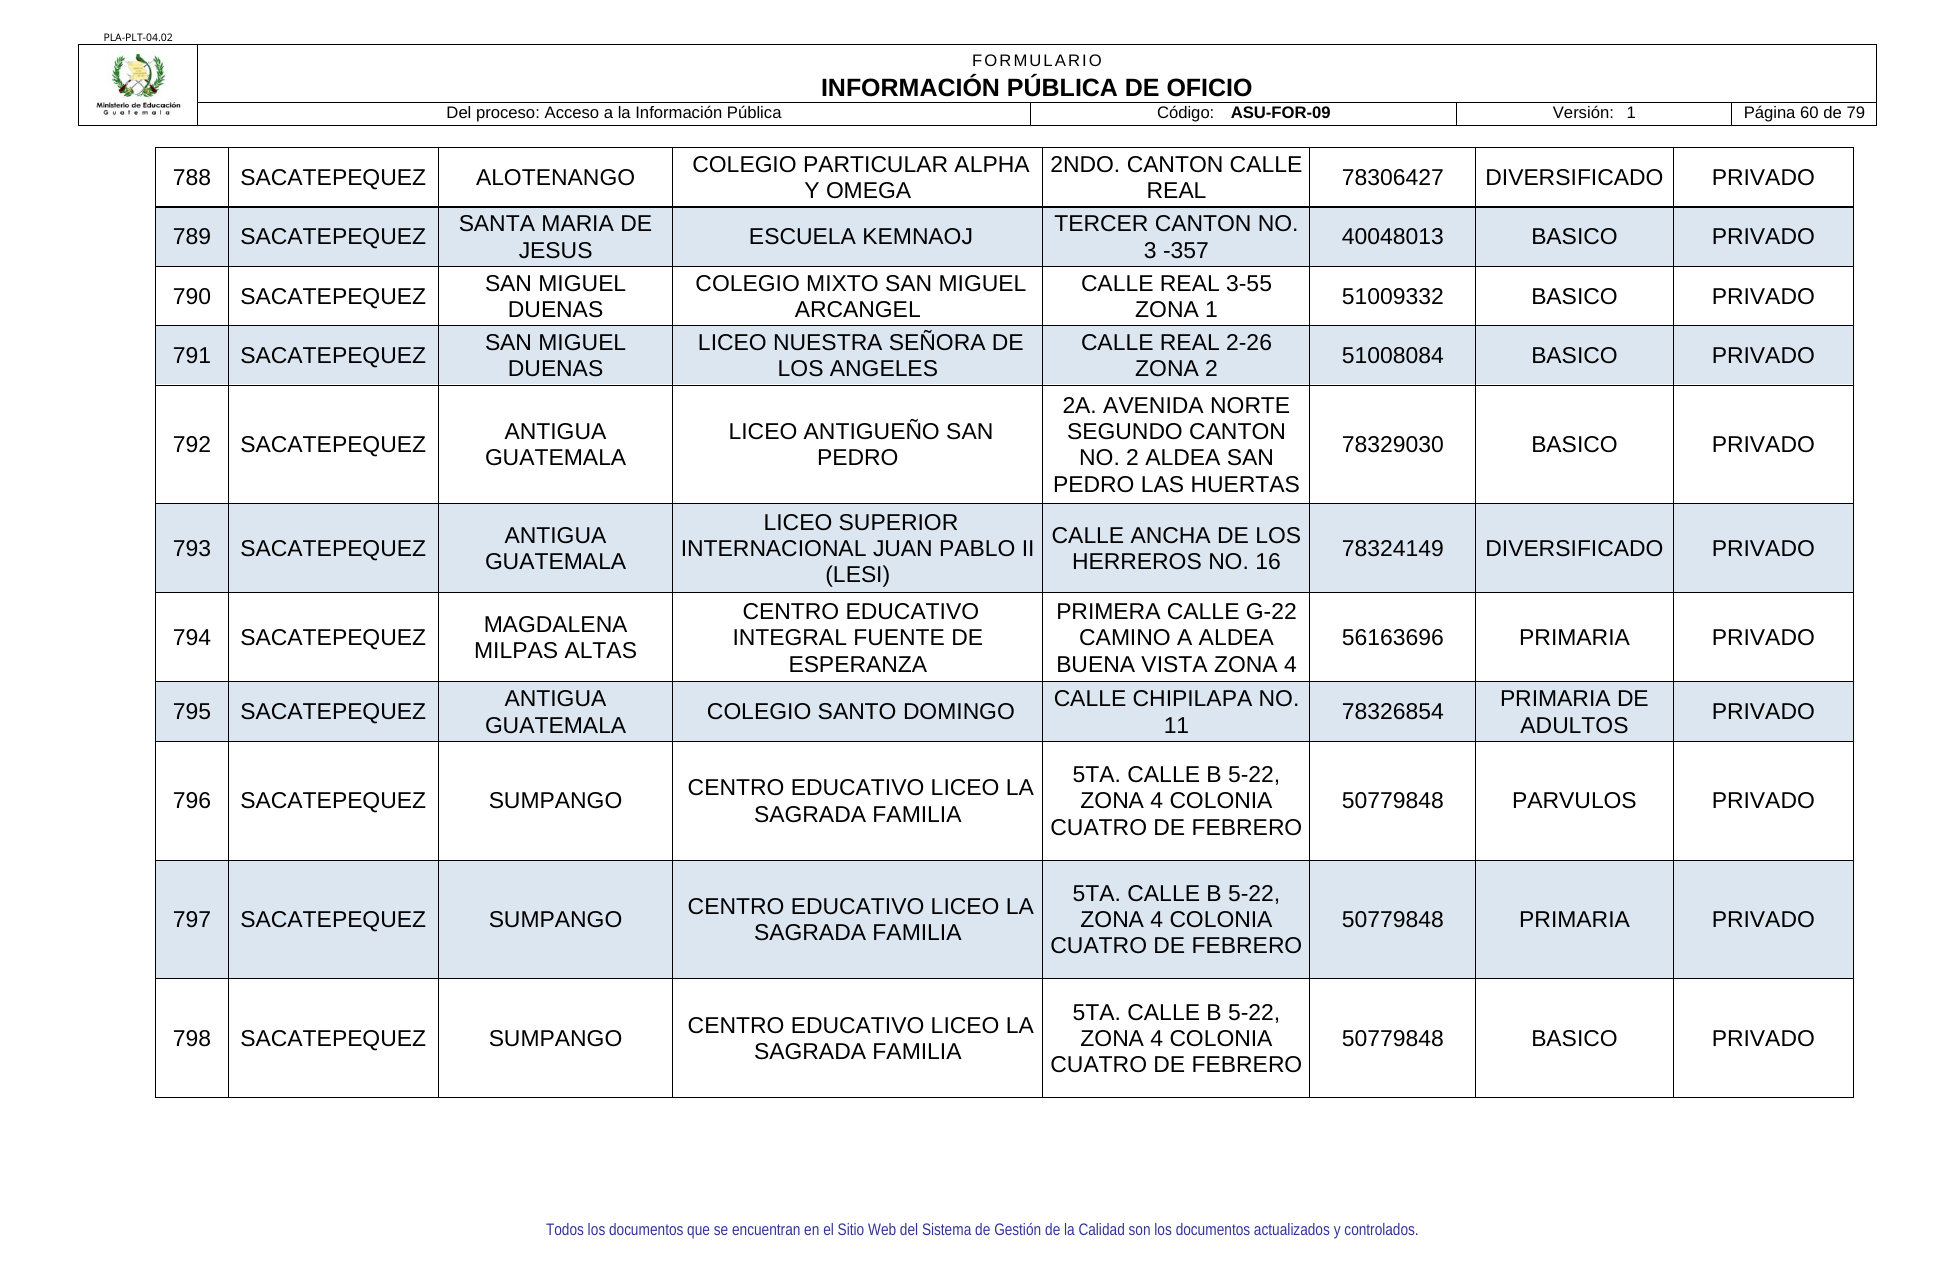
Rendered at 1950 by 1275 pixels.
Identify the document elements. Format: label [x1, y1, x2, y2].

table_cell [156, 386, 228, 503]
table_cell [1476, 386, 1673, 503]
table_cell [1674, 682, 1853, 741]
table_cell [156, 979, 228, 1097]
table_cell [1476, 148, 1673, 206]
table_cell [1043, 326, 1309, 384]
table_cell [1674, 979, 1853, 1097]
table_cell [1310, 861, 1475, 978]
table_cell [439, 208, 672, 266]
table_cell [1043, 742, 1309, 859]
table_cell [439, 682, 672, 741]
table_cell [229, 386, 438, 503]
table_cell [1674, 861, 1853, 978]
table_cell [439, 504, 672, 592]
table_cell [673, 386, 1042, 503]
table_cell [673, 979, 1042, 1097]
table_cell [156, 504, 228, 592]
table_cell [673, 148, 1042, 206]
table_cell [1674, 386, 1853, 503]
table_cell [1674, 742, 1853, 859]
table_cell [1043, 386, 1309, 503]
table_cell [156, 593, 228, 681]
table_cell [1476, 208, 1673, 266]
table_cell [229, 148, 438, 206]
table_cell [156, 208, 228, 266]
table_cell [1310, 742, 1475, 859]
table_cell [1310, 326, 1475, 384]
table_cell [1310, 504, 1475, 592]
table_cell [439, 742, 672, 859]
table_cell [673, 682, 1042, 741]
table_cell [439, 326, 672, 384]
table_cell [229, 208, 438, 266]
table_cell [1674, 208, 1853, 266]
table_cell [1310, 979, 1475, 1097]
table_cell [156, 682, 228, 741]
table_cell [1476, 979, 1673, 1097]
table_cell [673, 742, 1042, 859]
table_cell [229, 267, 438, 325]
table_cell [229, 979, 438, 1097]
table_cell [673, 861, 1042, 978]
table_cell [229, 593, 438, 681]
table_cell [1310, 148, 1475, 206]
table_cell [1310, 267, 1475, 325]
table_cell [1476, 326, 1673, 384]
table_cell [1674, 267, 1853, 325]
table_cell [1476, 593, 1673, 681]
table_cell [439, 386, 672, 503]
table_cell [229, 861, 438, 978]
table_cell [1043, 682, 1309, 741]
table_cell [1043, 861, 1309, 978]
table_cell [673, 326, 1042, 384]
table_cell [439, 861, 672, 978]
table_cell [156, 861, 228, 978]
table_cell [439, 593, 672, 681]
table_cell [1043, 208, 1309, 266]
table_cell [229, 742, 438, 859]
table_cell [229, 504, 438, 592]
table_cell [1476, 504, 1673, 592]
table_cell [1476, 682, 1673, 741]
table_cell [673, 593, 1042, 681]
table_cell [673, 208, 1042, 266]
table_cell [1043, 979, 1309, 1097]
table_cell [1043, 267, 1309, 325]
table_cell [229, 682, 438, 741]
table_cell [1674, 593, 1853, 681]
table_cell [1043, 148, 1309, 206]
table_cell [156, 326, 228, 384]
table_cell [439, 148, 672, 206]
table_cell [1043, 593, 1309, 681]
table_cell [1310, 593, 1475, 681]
picture [95, 51, 181, 117]
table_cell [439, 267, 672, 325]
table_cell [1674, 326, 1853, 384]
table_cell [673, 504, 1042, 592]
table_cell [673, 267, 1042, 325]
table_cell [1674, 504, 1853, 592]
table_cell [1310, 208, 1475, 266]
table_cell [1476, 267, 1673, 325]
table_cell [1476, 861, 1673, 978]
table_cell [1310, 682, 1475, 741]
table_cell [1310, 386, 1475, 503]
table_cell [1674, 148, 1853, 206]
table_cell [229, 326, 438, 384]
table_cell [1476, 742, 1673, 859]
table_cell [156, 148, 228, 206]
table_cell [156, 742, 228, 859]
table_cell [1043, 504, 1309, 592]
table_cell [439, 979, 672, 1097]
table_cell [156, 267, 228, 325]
